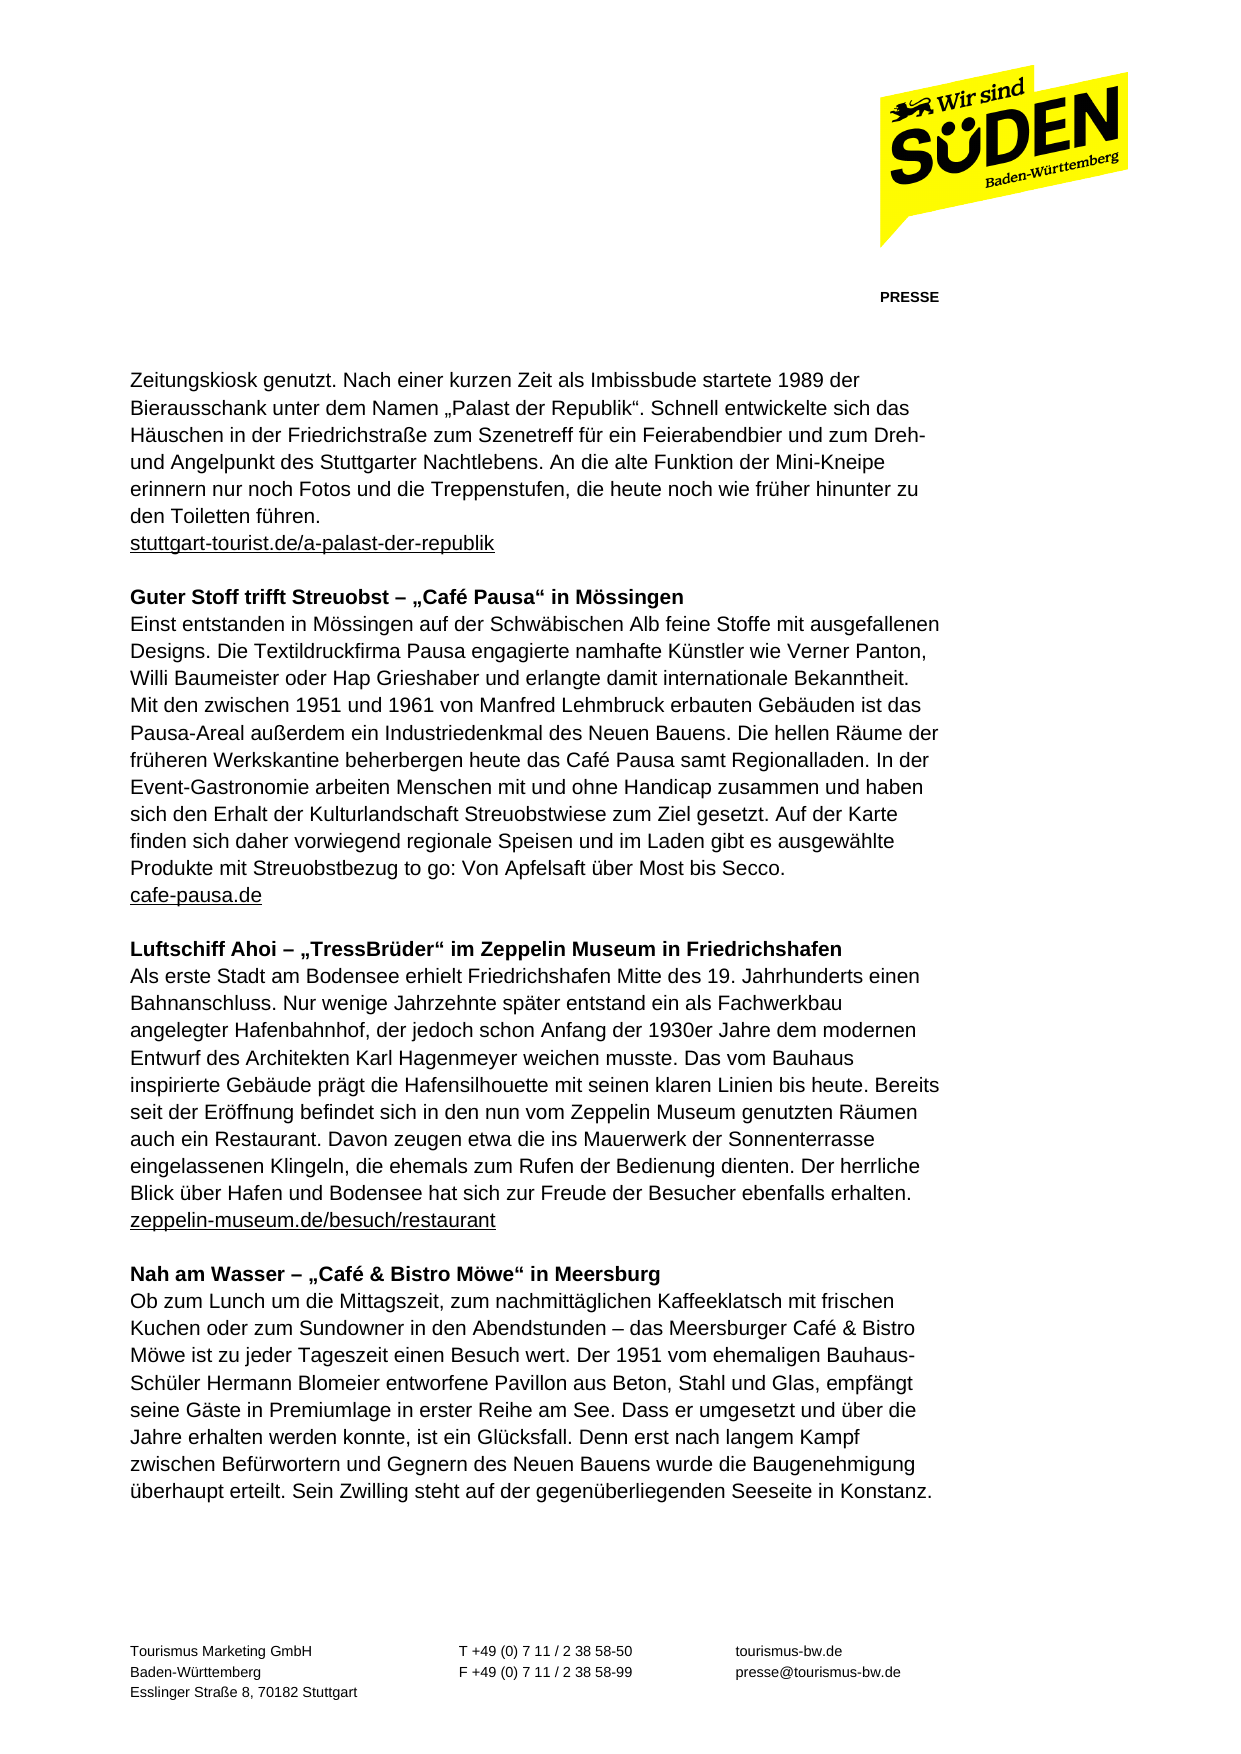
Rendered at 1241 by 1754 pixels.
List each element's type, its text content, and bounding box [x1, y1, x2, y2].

text Luftschiff Ahoi – „TressBrüder“ im Zeppelin Museum in Friedrichshafen [130, 935, 942, 962]
text zeppelin-museum.de/besuch/restaurant [130, 1206, 942, 1233]
text Einst entstanden in Mössingen auf der Schwäbischen Alb feine Stoffe mit ausgefallenen Designs. Die Textildruckfirma Pausa engagierte namhafte Künstler wie Verner Panton, Willi Baumeister oder Hap Grieshaber und erlangte damit internationale Bekanntheit. Mit den zwischen 1951 und 1961 von Manfred Lehmbruck erbauten Gebäuden ist das Pausa-Areal außerdem ein Industriedenkmal des Neuen Bauens. Die hellen Räume der früheren Werkskantine beherbergen heute das Café Pausa samt Regionalladen. In der Event-Gastronomie arbeiten Menschen mit und ohne Handicap zusammen und haben sich den Erhalt der Kulturlandschaft Streuobstwiese zum Ziel gesetzt. Auf der Karte finden sich daher vorwiegend regionale Speisen und im Laden gibt es ausgewählte Produkte mit Streuobstbezug to go: Von Apfelsaft über Most bis Secco. [130, 610, 942, 881]
text cafe-pausa.de [130, 881, 942, 908]
text Guter Stoff trifft Streuobst – „Café Pausa“ in Mössingen [130, 583, 942, 610]
text stuttgart-tourist.de/a-palast-der-republik [130, 529, 942, 556]
text Nah am Wasser – „Café & Bistro Möwe“ in Meersburg [130, 1260, 942, 1287]
text Ob zum Lunch um die Mittagszeit, zum nachmittäglichen Kaffeeklatsch mit frischen Kuchen oder zum Sundowner in den Abendstunden – das Meersburger Café & Bistro Möwe ist zu jeder Tageszeit einen Besuch wert. Der 1951 vom ehemaligen Bauhaus-Schüler Hermann Blomeier entworfene Pavillon aus Beton, Stahl und Glas, empfängt seine Gäste in Premiumlage in erster Reihe am See. Dass er umgesetzt und über die Jahre erhalten werden konnte, ist ein Glücksfall. Denn erst nach langem Kampf zwischen Befürwortern und Gegnern des Neuen Bauens wurde die Baugenehmigung überhaupt erteilt. Sein Zwilling steht auf der gegenüberliegenden Seeseite in Konstanz. [130, 1287, 942, 1504]
text Als erste Stadt am Bodensee erhielt Friedrichshafen Mitte des 19. Jahrhunderts einen Bahnanschluss. Nur wenige Jahrzehnte später entstand ein als Fachwerkbau angelegter Hafenbahnhof, der jedoch schon Anfang der 1930er Jahre dem modernen Entwurf des Architekten Karl Hagenmeyer weichen musste. Das vom Bauhaus inspirierte Gebäude prägt die Hafensilhouette mit seinen klaren Linien bis heute. Bereits seit der Eröffnung befindet sich in den nun vom Zeppelin Museum genutzten Räumen auch ein Restaurant. Davon zeugen etwa die ins Mauerwerk der Sonnenterrasse eingelassenen Klingeln, die ehemals zum Rufen der Bedienung dienten. Der herrliche Blick über Hafen und Bodensee hat sich zur Freude der Besucher ebenfalls erhalten. [130, 962, 942, 1206]
picture [880, 65, 1128, 248]
